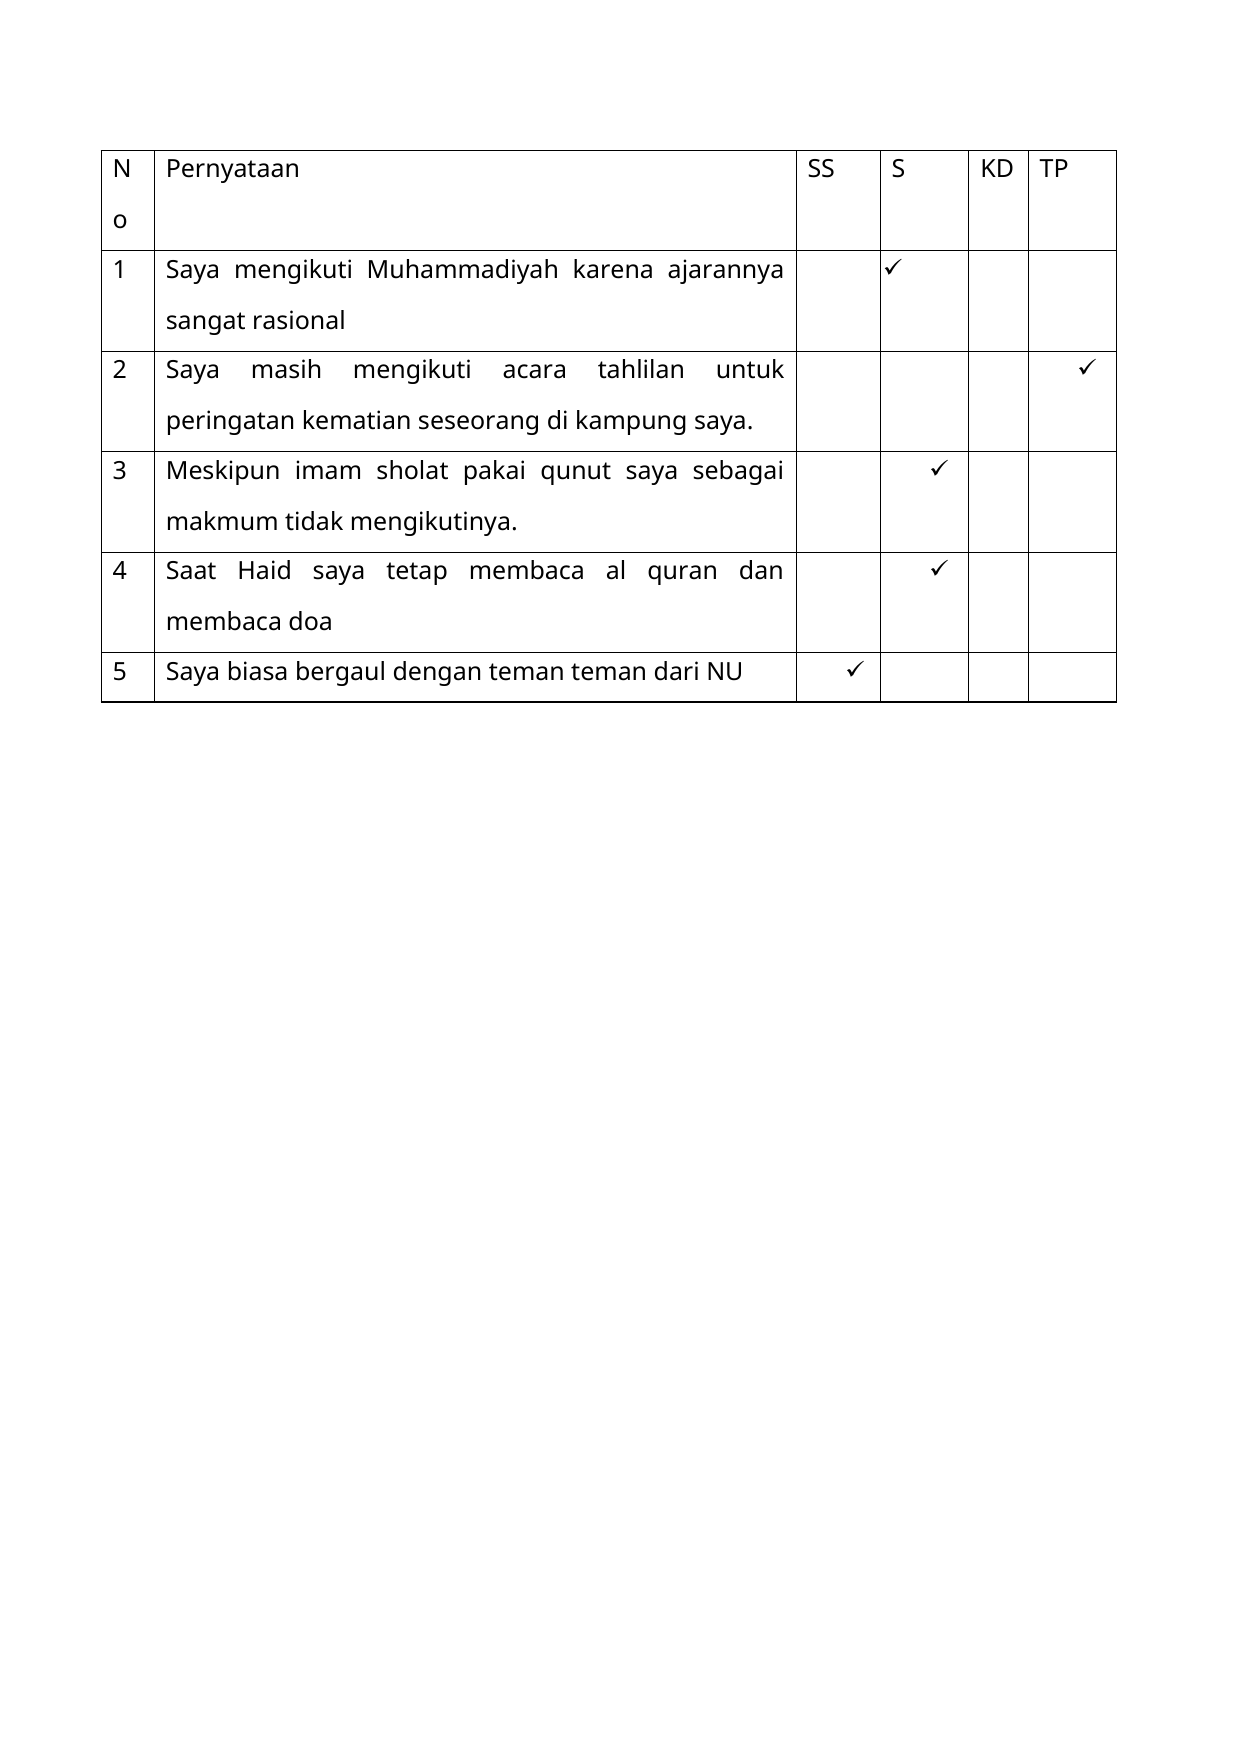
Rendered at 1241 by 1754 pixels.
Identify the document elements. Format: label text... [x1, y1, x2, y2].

table_cell [1029, 352, 1116, 451]
table_cell [881, 251, 968, 351]
table_cell [797, 553, 880, 652]
table_header SS [797, 151, 880, 250]
table_cell [969, 553, 1028, 652]
table_cell [797, 352, 880, 451]
table_cell Saya mengikuti Muhammadiyah karena ajarannya sangat rasional [155, 251, 796, 351]
table_cell 1 [102, 251, 154, 351]
table_cell [881, 653, 968, 701]
table_cell [797, 452, 880, 552]
table_cell 5 [102, 653, 154, 701]
table_cell [1029, 653, 1116, 701]
table_cell [969, 653, 1028, 701]
table_cell 4 [102, 553, 154, 652]
table_header No [102, 151, 154, 250]
table_cell [797, 653, 880, 701]
table_cell [1029, 452, 1116, 552]
table_cell [1029, 251, 1116, 351]
table_cell [881, 553, 968, 652]
table_cell Saat Haid saya tetap membaca al quran dan membaca doa [155, 553, 796, 652]
table_header KD [969, 151, 1028, 250]
table_cell [881, 452, 968, 552]
table_cell [881, 352, 968, 451]
table_cell Saya biasa bergaul dengan teman teman dari NU [155, 653, 796, 701]
table_cell 3 [102, 452, 154, 552]
table_cell Saya masih mengikuti acara tahlilan untuk peringatan kematian seseorang di kampung saya. [155, 352, 796, 451]
table_header TP [1029, 151, 1116, 250]
table_cell 2 [102, 352, 154, 451]
table_cell [969, 452, 1028, 552]
table_cell [1029, 553, 1116, 652]
table_cell Meskipun imam sholat pakai qunut saya sebagai makmum tidak mengikutinya. [155, 452, 796, 552]
table_cell [969, 352, 1028, 451]
table_cell [969, 251, 1028, 351]
table_header Pernyataan [155, 151, 796, 250]
table_header S [881, 151, 968, 250]
table_cell [797, 251, 880, 351]
